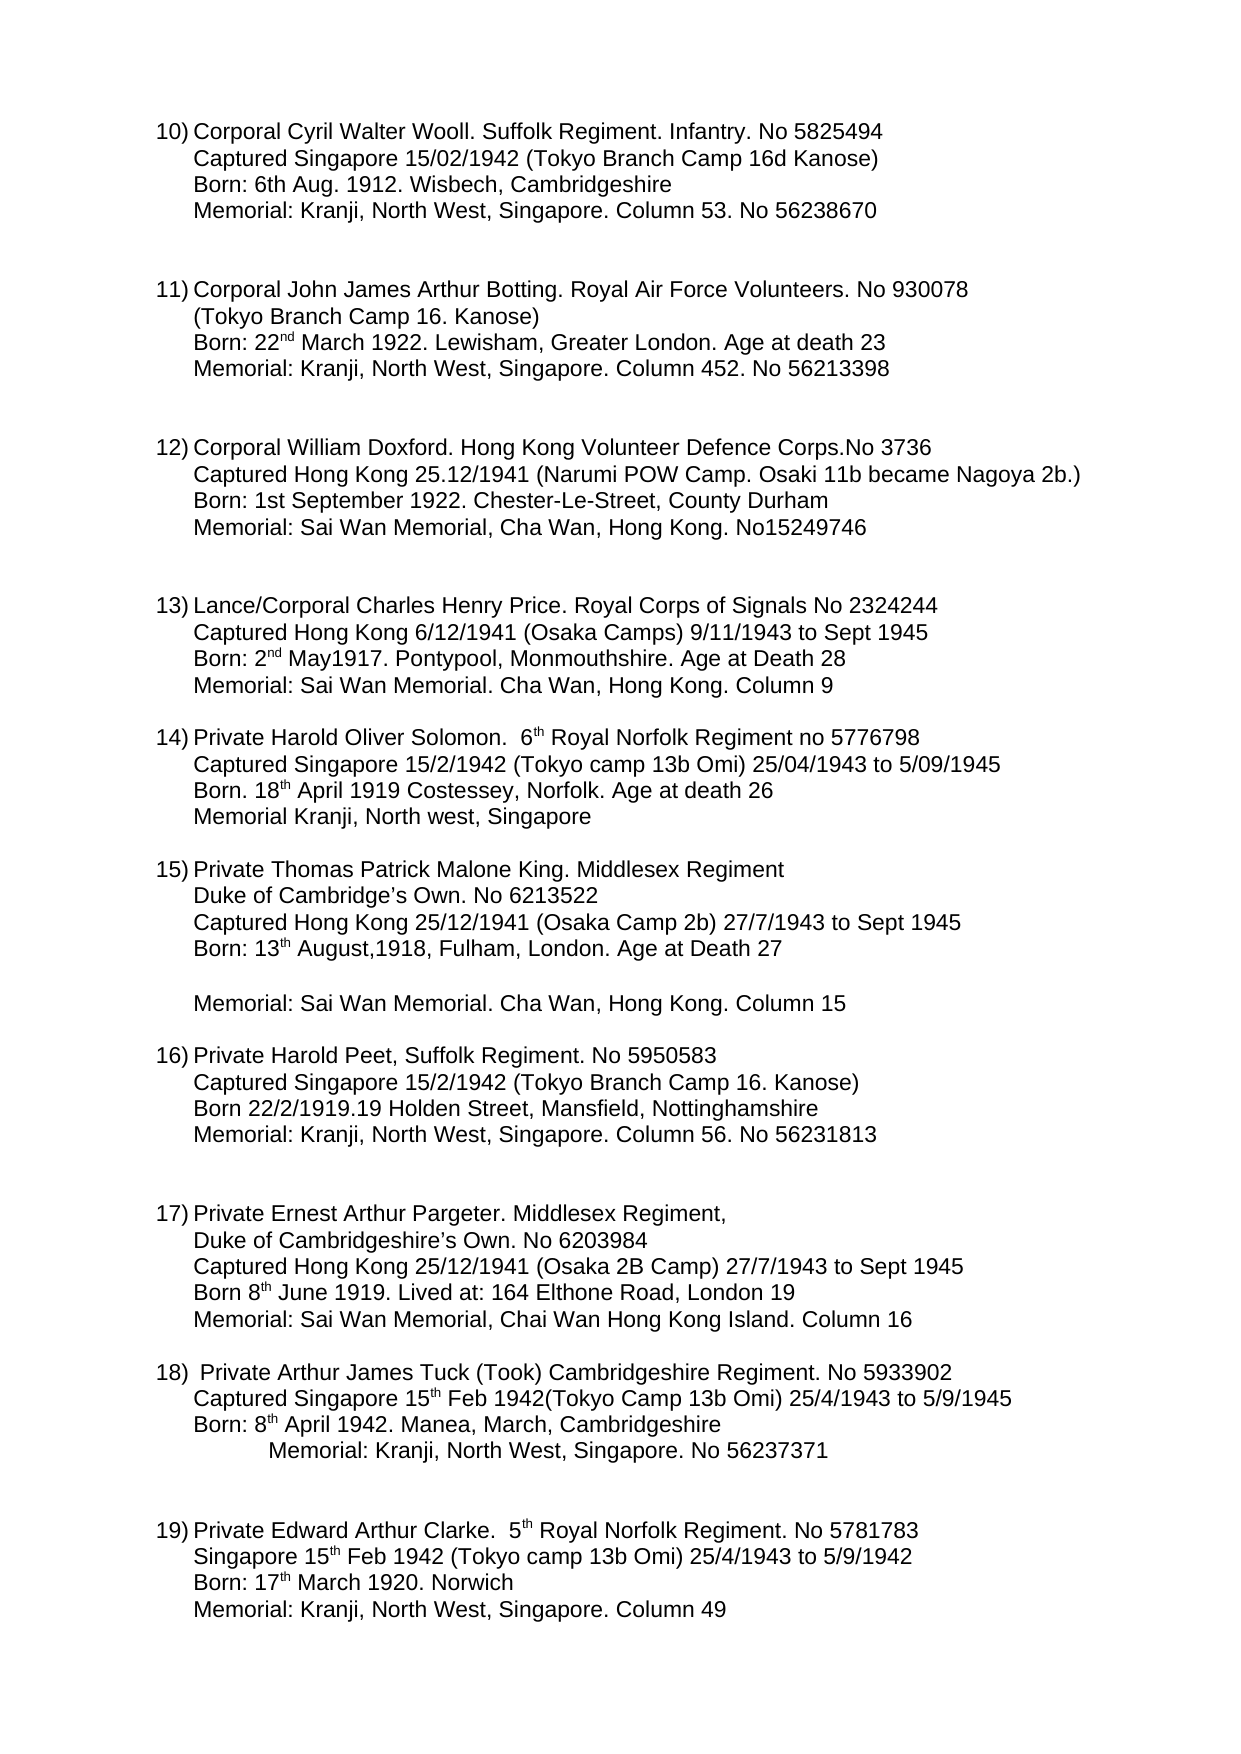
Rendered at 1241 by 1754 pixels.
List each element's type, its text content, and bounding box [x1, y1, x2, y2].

list Private Thomas Patrick Malone King. Middlesex Regiment [156, 856, 1122, 882]
text Duke of Cambridge’s Own. No 6213522 [193, 882, 1122, 909]
text Captured Singapore 15th Feb 1942(Tokyo Camp 13b Omi) 25/4/1943 to 5/9/1945 [193, 1385, 1122, 1411]
list Corporal John James Arthur Botting. Royal Air Force Volunteers. No 930078 [156, 276, 1122, 303]
text Born: 2nd May1917. Pontypool, Monmouthshire. Age at Death 28 [193, 645, 1122, 672]
text Born 8th June 1919. Lived at: 164 Elthone Road, London 19 [193, 1279, 1122, 1306]
text (Tokyo Branch Camp 16. Kanose) [193, 303, 1122, 329]
list Corporal William Doxford. Hong Kong Volunteer Defence Corps.No 3736 [156, 434, 1122, 461]
text Captured Hong Kong 25.12/1941 (Narumi POW Camp. Osaki 11b became Nagoya 2b.) [193, 461, 1122, 487]
text Born. 18th April 1919 Costessey, Norfolk. Age at death 26 [118, 777, 1122, 803]
text Born 22/2/1919.19 Holden Street, Mansfield, Nottinghamshire [193, 1095, 1122, 1121]
text Memorial: Kranji, North West, Singapore. Column 56. No 56231813 [193, 1121, 1122, 1148]
text Born: 17th March 1920. Norwich [118, 1569, 1122, 1596]
text Born: 13th August,1918, Fulham, London. Age at Death 27 [193, 935, 1122, 961]
text Singapore 15th Feb 1942 (Tokyo camp 13b Omi) 25/4/1943 to 5/9/1942 [193, 1543, 1122, 1569]
text Memorial: Kranji, North West, Singapore. Column 452. No 56213398 [193, 355, 1122, 382]
list Private Harold Peet, Suffolk Regiment. No 5950583 [156, 1042, 1122, 1068]
text Memorial: Sai Wan Memorial, Chai Wan Hong Kong Island. Column 16 [118, 1306, 1122, 1332]
text Born: 8th April 1942. Manea, March, Cambridgeshire [193, 1411, 1122, 1437]
list Private Arthur James Tuck (Took) Cambridgeshire Regiment. No 5933902 [156, 1358, 1122, 1385]
text Duke of Cambridgeshire’s Own. No 6203984 [193, 1227, 1122, 1253]
text Born: 6th Aug. 1912. Wisbech, Cambridgeshire [193, 171, 1122, 197]
list Private Ernest Arthur Pargeter. Middlesex Regiment, [156, 1200, 1122, 1227]
text Memorial: Sai Wan Memorial, Cha Wan, Hong Kong. No15249746 [193, 513, 1122, 540]
text Memorial: Kranji, North West, Singapore. Column 49 [118, 1596, 1122, 1622]
list Lance/Corporal Charles Henry Price. Royal Corps of Signals No 2324244 [156, 592, 1122, 619]
text Captured Hong Kong 6/12/1941 (Osaka Camps) 9/11/1943 to Sept 1945 [193, 619, 1122, 645]
text Memorial: Sai Wan Memorial. Cha Wan, Hong Kong. Column 9 [118, 672, 1122, 698]
text Captured Singapore 15/02/1942 (Tokyo Branch Camp 16d Kanose) [193, 144, 1122, 171]
text Born: 1st September 1922. Chester-Le-Street, County Durham [193, 487, 1122, 513]
text Born: 22nd March 1922. Lewisham, Greater London. Age at death 23 [193, 329, 1122, 355]
text Captured Singapore 15/2/1942 (Tokyo Branch Camp 16. Kanose) [193, 1068, 1122, 1095]
text Captured Hong Kong 25/12/1941 (Osaka 2B Camp) 27/7/1943 to Sept 1945 [193, 1253, 1122, 1279]
list Private Edward Arthur Clarke. 5th Royal Norfolk Regiment. No 5781783 [156, 1517, 1122, 1543]
text Captured Singapore 15/2/1942 (Tokyo camp 13b Omi) 25/04/1943 to 5/09/1945 [193, 751, 1122, 777]
list Corporal Cyril Walter Wooll. Suffolk Regiment. Infantry. No 5825494 [156, 118, 1122, 144]
text Memorial: Kranji, North West, Singapore. Column 53. No 56238670 [193, 197, 1122, 223]
text Memorial Kranji, North west, Singapore [118, 803, 1122, 830]
list Private Harold Oliver Solomon. 6th Royal Norfolk Regiment no 5776798 [156, 724, 1122, 751]
text Memorial: Kranji, North West, Singapore. No 56237371 [118, 1437, 1122, 1464]
text Captured Hong Kong 25/12/1941 (Osaka Camp 2b) 27/7/1943 to Sept 1945 [193, 909, 1122, 935]
text Memorial: Sai Wan Memorial. Cha Wan, Hong Kong. Column 15 [118, 989, 1122, 1016]
